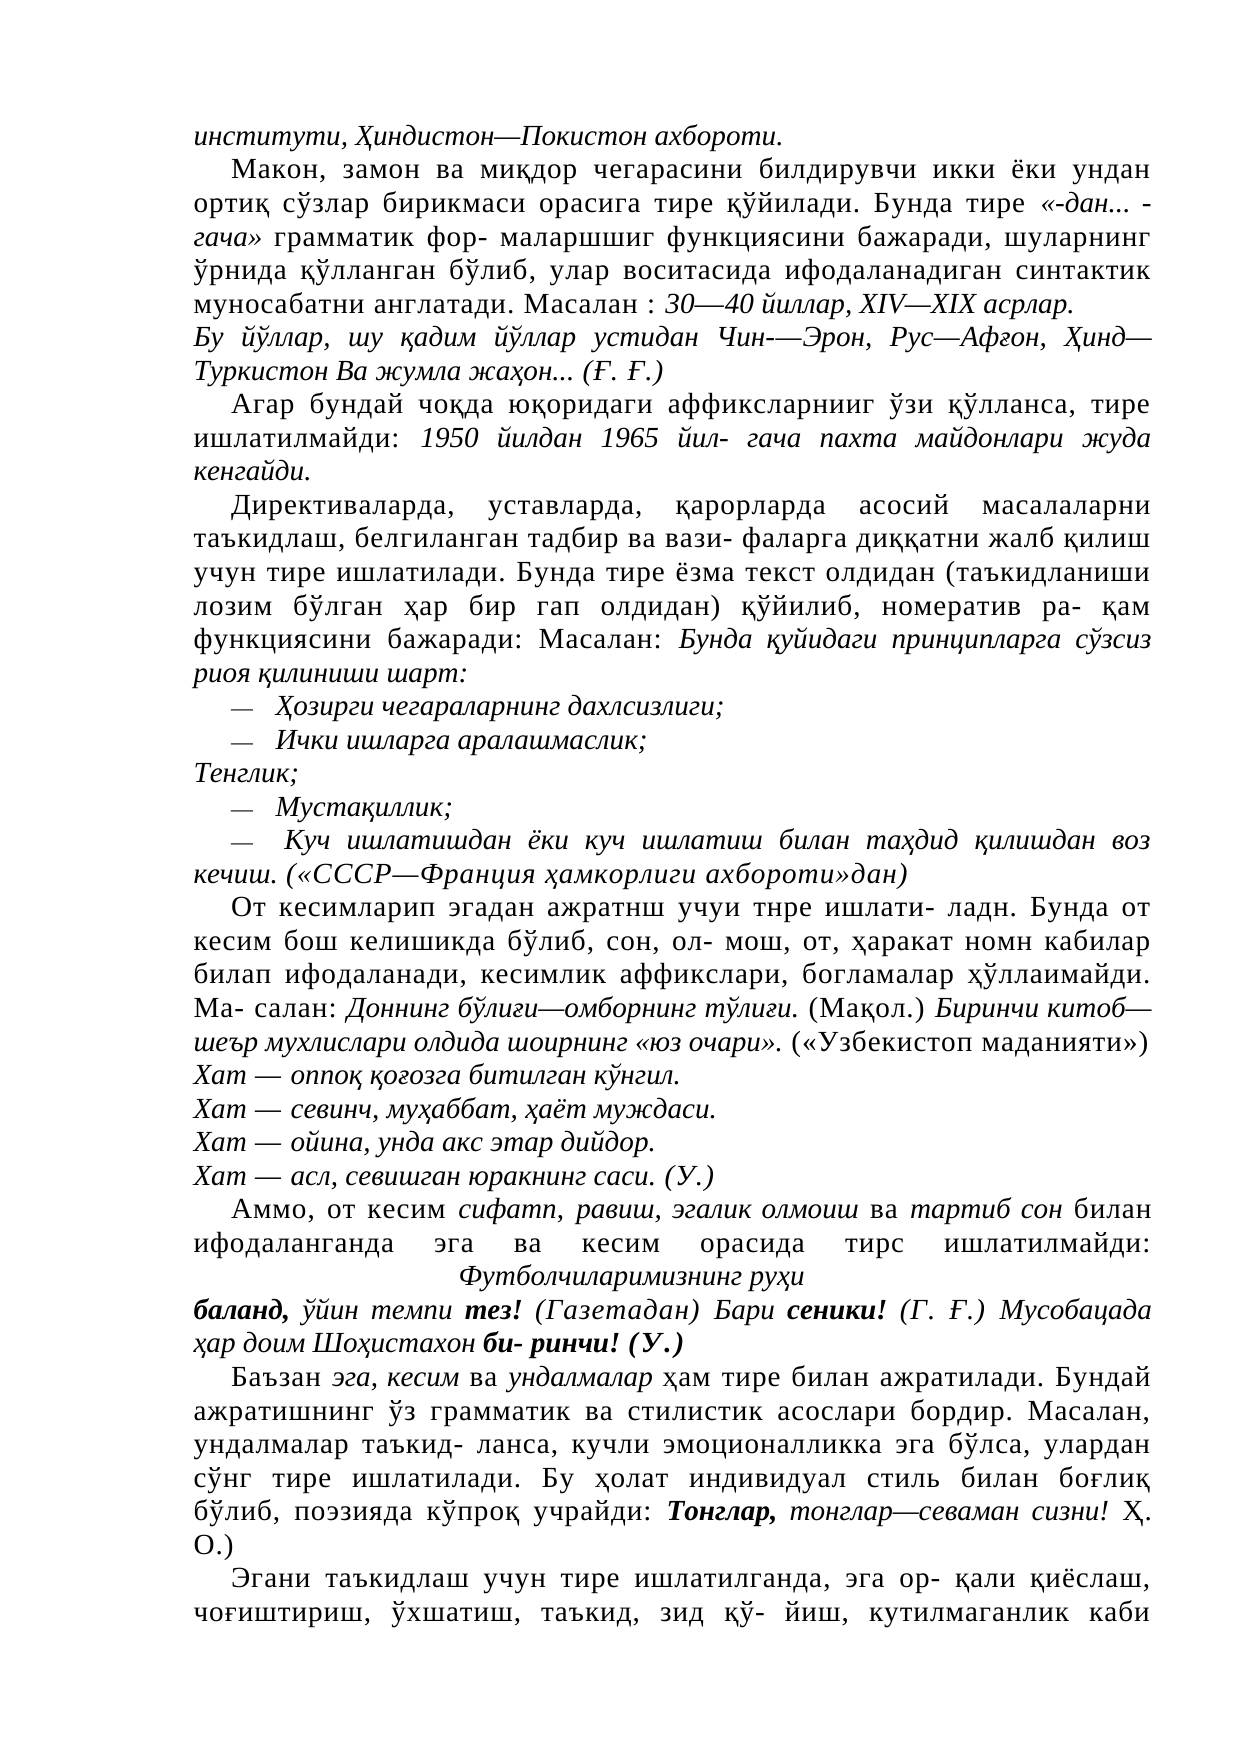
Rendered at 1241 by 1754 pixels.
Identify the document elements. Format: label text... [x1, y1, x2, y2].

text Хат — севинч, муҳаббат, ҳаёт муждаси. [193, 1091, 1152, 1124]
text От кесимларип эгадан ажратнш учуи тнре ишлати- ладн. Бунда от кесим бош келишикда бўлиб, сон, ол- мош, от, ҳаракат номн кабилар билап ифодаланади, кесимлик аффикслари, богламалар ҳўллаимайди. Ма- салан: Доннинг бўлиғи—омборнинг тўлиғи. (Мақол.) Биринчи китоб—шеър мухлислари олдида шоирнинг «юз очари». («Узбекистоп маданияти») [193, 889, 1152, 1057]
list Куч ишлатишдан ёки куч ишлатиш билан таҳдид қилишдан воз кечиш. («СССР—Франция ҳамкорлиги ахбороти»дан) [193, 822, 1152, 889]
text Директиваларда, уставларда, қарорларда асосий масалаларни таъкидлаш, белгиланган тадбир ва вази- фаларга диққатни жалб қилиш учун тире ишлатилади. Бунда тире ёзма текст олдидан (таъкидланиши лозим бўлган ҳар бир гап олдидан) қўйилиб, номератив ра- қам функциясини бажаради: Масалан: Бунда қуйидаги принципларга сўзсиз риоя қилиниши шарт: [193, 487, 1152, 688]
list Ички ишларга аралашмаслик; [193, 722, 1152, 755]
text Хат — оппоқ қоғозга битилган кўнгил. [193, 1057, 1152, 1091]
list Ҳозирги чегараларнинг дахлсизлиги; [193, 688, 1152, 722]
text Аммо, от кесим сифатп, равиш, эгалик олмоиш ва тартиб сон билан ифодаланганда эга ва кесим орасида тирс ишлатилмайди: Футболчиларимизнинг руҳи [193, 1191, 1152, 1292]
text Хат — ойина, унда акс этар дийдор. [193, 1124, 1152, 1158]
text Бу йўллар, шу қадим йўллар устидан Чин-—Эрон, Рус—Афғон, Ҳинд—Туркистон Ва жумла жаҳон... (Ғ. Ғ.) [193, 319, 1152, 386]
text Агар бундай чоқда юқоридаги аффиксларнииг ўзи қўлланса, тире ишлатилмайди: 1950 йилдан 1965 йил- гача пахта майдонлари жуда кенгайди. [193, 386, 1152, 487]
text Баъзан эга, кесим ва ундалмалар ҳам тире билан ажратилади. Бундай ажратишнинг ўз грамматик ва стилистик асослари бордир. Масалан, ундалмалар таъкид- ланса, кучли эмоционалликка эга бўлса, улардан сўнг тире ишлатилади. Бу ҳолат индивидуал стиль билан боғлиқ бўлиб, поэзияда кўпроқ учрайди: Тонглар, тонглар—севаман сизни! Ҳ. О.) [193, 1359, 1152, 1560]
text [193, 118, 1152, 152]
text Макон, замон ва миқдор чегарасини билдирувчи икки ёки ундан ортиқ сўзлар бирикмаси орасига тире қўйилади. Бунда тире «-дан... -гача» грамматик фор- маларшшиг функциясини бажаради, шуларнинг ўрнида қўлланган бўлиб, улар воситасида ифодаланадиган синтактик муносабатни англатади. Масалан : 30—40 йиллар, XIV—XIX асрлар. [193, 152, 1152, 319]
text Тенглик; [193, 755, 1152, 789]
text баланд, ўйин темпи тез! (Газетадан) Бари сеники! (Г. Ғ.) Мусобацада ҳар доим Шоҳистахон би- ринчи! (У.) [193, 1292, 1152, 1359]
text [193, 1560, 1152, 1627]
text Хат — асл, севишган юракнинг саси. (У.) [193, 1158, 1152, 1191]
list Мустақиллик; [193, 789, 1152, 822]
